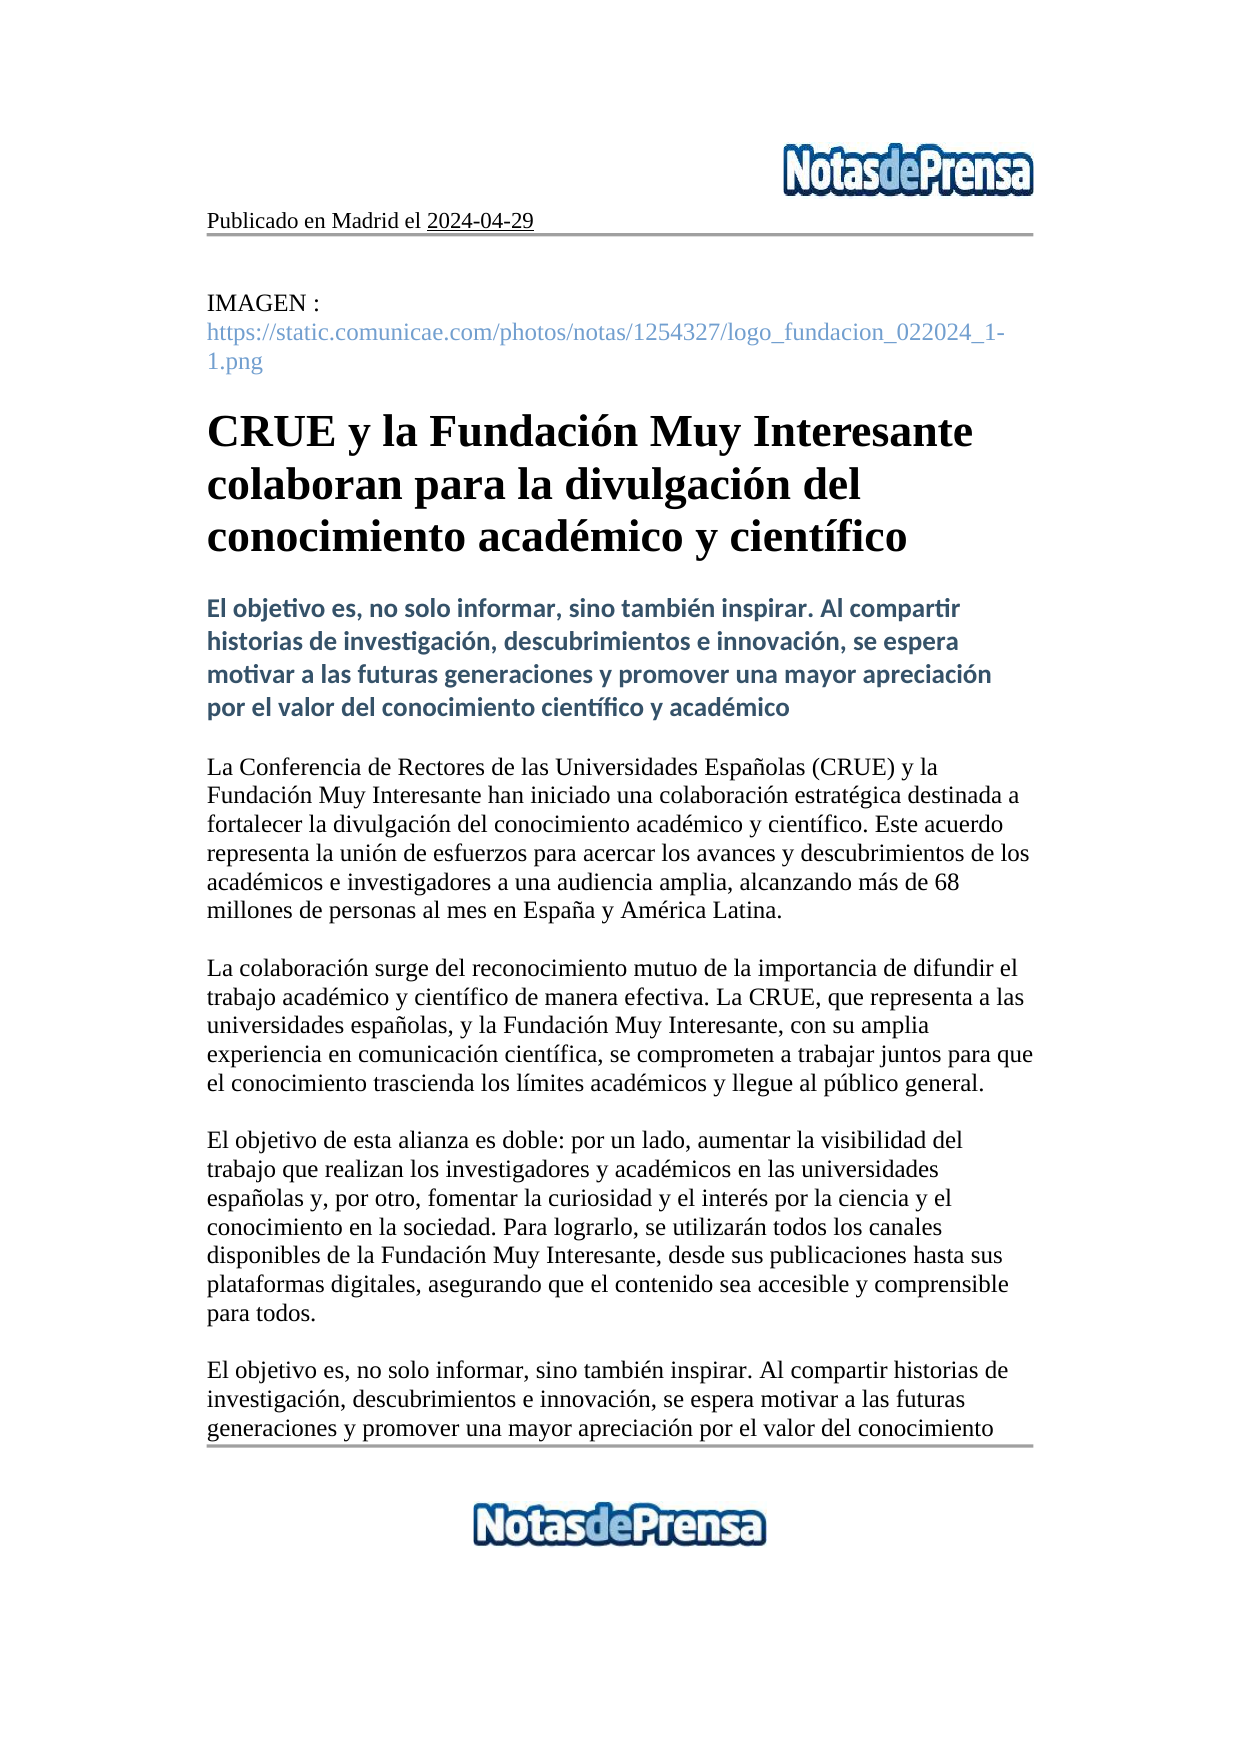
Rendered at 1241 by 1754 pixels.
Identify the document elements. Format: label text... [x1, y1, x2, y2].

picture [783, 142, 1034, 199]
subtitle El objetivo es, no solo informar, sino también inspirar. Al compartir historias de investigación, descubrimientos e innovación, se espera motivar a las futuras generaciones y promover una mayor apreciación por el valor del conocimiento científico y académico [207, 591, 1033, 723]
picture [473, 1501, 767, 1548]
text IMAGEN : https://static.comunicae.com/photos/notas/1254327/logo_fundacion_022024_1-1.png [207, 288, 1033, 374]
subtitle CRUE y la Fundación Muy Interesante colaboran para la divulgación del conocimiento académico y científico [207, 404, 1033, 562]
